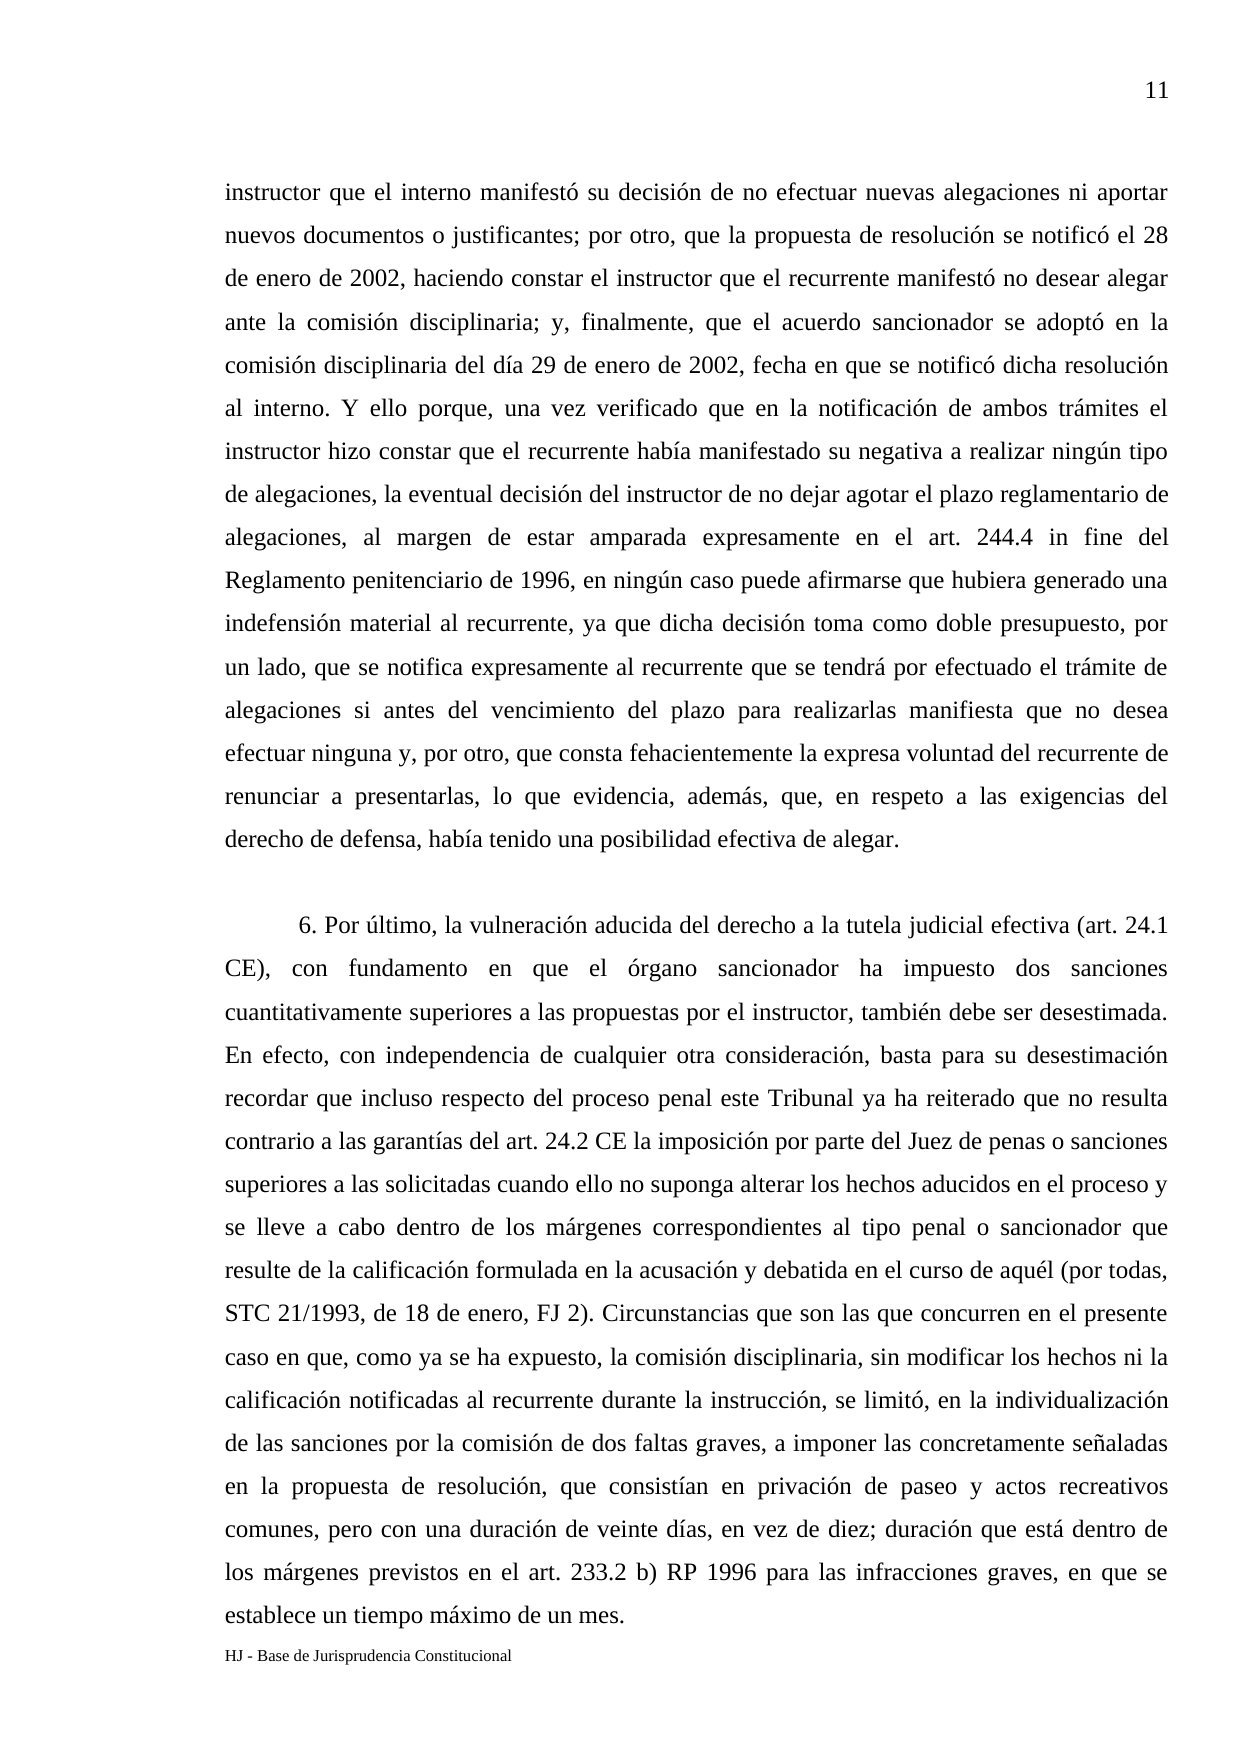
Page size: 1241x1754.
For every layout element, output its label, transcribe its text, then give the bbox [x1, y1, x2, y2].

text 6. Por último, la vulneración aducida del derecho a la tutela judicial efectiva (art. 24.1 CE), con fundamento en que el órgano sancionador ha impuesto dos sanciones cuantitativamente superiores a las propuestas por el instructor, también debe ser desestimada. En efecto, con independencia de cualquier otra consideración, basta para su desestimación recordar que incluso respecto del proceso penal este Tribunal ya ha reiterado que no resulta contrario a las garantías del art. 24.2 CE la imposición por parte del Juez de penas o sanciones superiores a las solicitadas cuando ello no suponga alterar los hechos aducidos en el proceso y se lleve a cabo dentro de los márgenes correspondientes al tipo penal o sancionador que resulte de la calificación formulada en la acusación y debatida en el curso de aquél (por todas, STC 21/1993, de 18 de enero, FJ 2). Circunstancias que son las que concurren en el presente caso en que, como ya se ha expuesto, la comisión disciplinaria, sin modificar los hechos ni la calificación notificadas al recurrente durante la instrucción, se limitó, en la individualización de las sanciones por la comisión de dos faltas graves, a imponer las concretamente señaladas en la propuesta de resolución, que consistían en privación de paseo y actos recreativos comunes, pero con una duración de veinte días, en vez de diez; duración que está dentro de los márgenes previstos en el art. 233.2 b) RP 1996 para las infracciones graves, en que se establece un tiempo máximo de un mes. [224, 910, 1169, 1629]
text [224, 177, 1169, 853]
